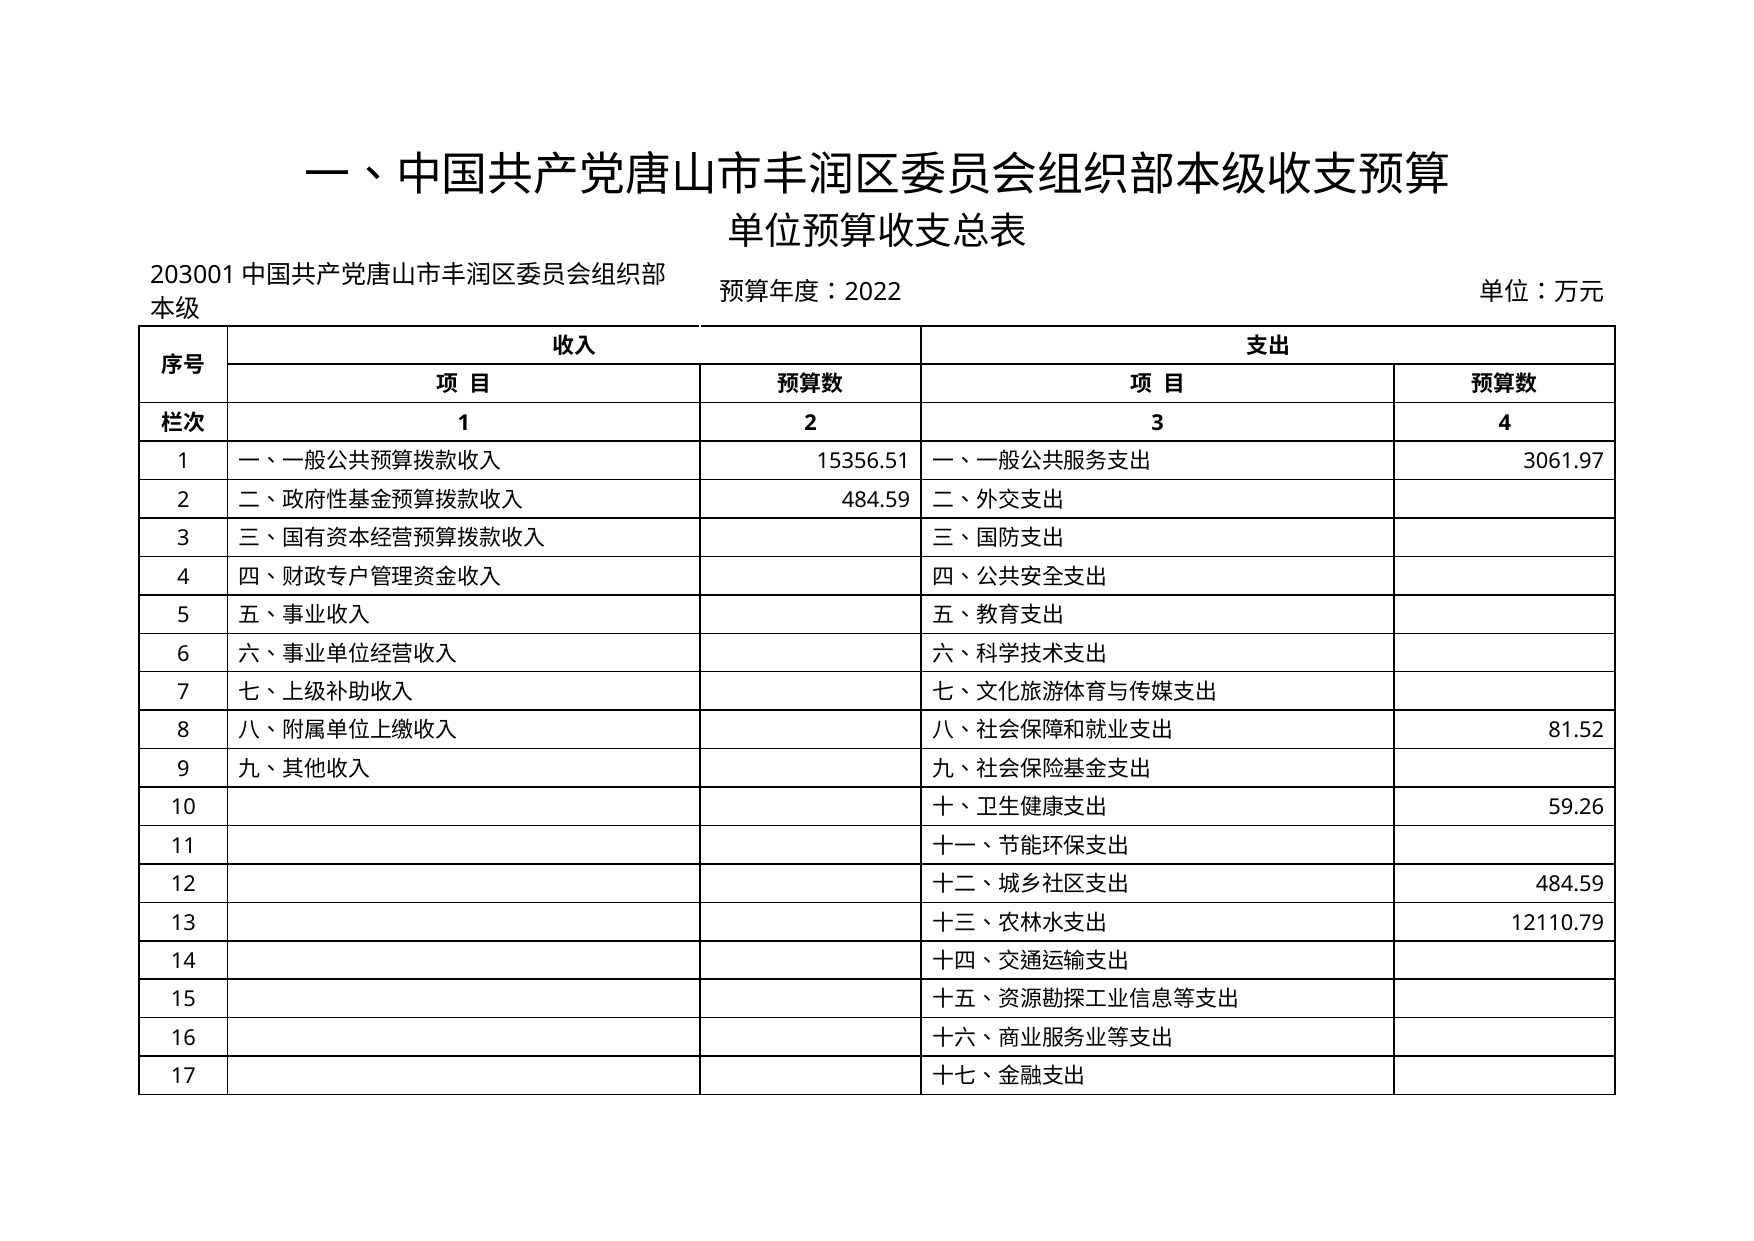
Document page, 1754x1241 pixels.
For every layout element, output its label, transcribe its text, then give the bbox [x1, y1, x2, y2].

table_cell [701, 788, 920, 824]
table_cell 预算数 [701, 365, 920, 402]
table_cell 13 [140, 903, 227, 940]
table_cell [1395, 826, 1614, 863]
table_cell [701, 596, 920, 632]
table_cell [1395, 596, 1614, 632]
table_cell [228, 788, 699, 824]
table_cell [228, 1018, 699, 1055]
table_header 203001中国共产党唐山市丰润区委员会组织部本级 [140, 257, 699, 325]
table_cell 序号 [140, 327, 227, 402]
table_cell 一、一般公共预算拨款收入 [228, 442, 699, 479]
table_cell [701, 557, 920, 594]
table_cell [701, 1018, 920, 1055]
table_cell 484.59 [1395, 865, 1614, 901]
table_cell [701, 980, 920, 1017]
table_cell 二、政府性基金预算拨款收入 [228, 480, 699, 517]
table_cell 15 [140, 980, 227, 1017]
table_cell 7 [140, 672, 227, 709]
table_cell [228, 980, 699, 1017]
table_cell [228, 865, 699, 901]
table_cell 15356.51 [701, 442, 920, 479]
table_cell 收入 [228, 327, 920, 363]
table_cell [228, 903, 699, 940]
table_cell 七、上级补助收入 [228, 672, 699, 709]
table_cell 4 [140, 557, 227, 594]
table_cell [701, 634, 920, 671]
table_cell 七、文化旅游体育与传媒支出 [922, 672, 1393, 709]
table_header 预算年度：2022 [701, 257, 920, 325]
table_cell 1 [228, 403, 699, 440]
table_cell [1395, 519, 1614, 556]
table_cell [1395, 749, 1614, 786]
table_cell [1395, 672, 1614, 709]
table_cell [1395, 557, 1614, 594]
table_cell 九、社会保险基金支出 [922, 749, 1393, 786]
table_cell 十六、商业服务业等支出 [922, 1018, 1393, 1055]
table_cell 6 [140, 634, 227, 671]
text 一、中国共产党唐山市丰润区委员会组织部本级收支预算 [106, 142, 1648, 204]
table_cell 十三、农林水支出 [922, 903, 1393, 940]
table_cell 12 [140, 865, 227, 901]
table_cell 四、公共安全支出 [922, 557, 1393, 594]
table_cell 八、社会保障和就业支出 [922, 711, 1393, 748]
table_cell [1395, 942, 1614, 978]
table_cell 17 [140, 1057, 227, 1094]
table_cell [701, 711, 920, 748]
table_cell [701, 1057, 920, 1094]
table_cell [701, 519, 920, 556]
table_cell 5 [140, 596, 227, 632]
table_cell [701, 865, 920, 901]
table_cell 4 [1395, 403, 1614, 440]
table_cell 支出 [922, 327, 1614, 363]
table_cell 3 [140, 519, 227, 556]
table_cell 项 目 [228, 365, 699, 402]
table_cell 8 [140, 711, 227, 748]
table_cell 81.52 [1395, 711, 1614, 748]
table_cell 十一、节能环保支出 [922, 826, 1393, 863]
table_cell 十二、城乡社区支出 [922, 865, 1393, 901]
table_cell 12110.79 [1395, 903, 1614, 940]
table_cell [1395, 634, 1614, 671]
table_header 单位：万元 [922, 257, 1614, 325]
table_cell 11 [140, 826, 227, 863]
table_cell 六、科学技术支出 [922, 634, 1393, 671]
table_cell 2 [701, 403, 920, 440]
table_cell [228, 942, 699, 978]
table_cell [701, 749, 920, 786]
table_cell [701, 672, 920, 709]
table_cell 一、一般公共服务支出 [922, 442, 1393, 479]
table_cell 16 [140, 1018, 227, 1055]
table_cell 三、国有资本经营预算拨款收入 [228, 519, 699, 556]
table_cell [228, 1057, 699, 1094]
table_cell 八、附属单位上缴收入 [228, 711, 699, 748]
table_cell 3061.97 [1395, 442, 1614, 479]
table_cell 十五、资源勘探工业信息等支出 [922, 980, 1393, 1017]
table_cell [701, 903, 920, 940]
table_cell 六、事业单位经营收入 [228, 634, 699, 671]
table_cell [701, 942, 920, 978]
table_cell 五、教育支出 [922, 596, 1393, 632]
table_cell 十、卫生健康支出 [922, 788, 1393, 824]
table_cell 十七、金融支出 [922, 1057, 1393, 1094]
table_cell 项 目 [922, 365, 1393, 402]
table_cell 三、国防支出 [922, 519, 1393, 556]
table_cell 九、其他收入 [228, 749, 699, 786]
table_cell 59.26 [1395, 788, 1614, 824]
table_cell 五、事业收入 [228, 596, 699, 632]
table_cell 栏次 [140, 403, 227, 440]
table_cell 十四、交通运输支出 [922, 942, 1393, 978]
table_cell [1395, 980, 1614, 1017]
table_cell 预算数 [1395, 365, 1614, 402]
table_cell [1395, 480, 1614, 517]
table_cell 3 [922, 403, 1393, 440]
table_cell [701, 826, 920, 863]
table_cell [228, 826, 699, 863]
table_cell 二、外交支出 [922, 480, 1393, 517]
table_cell 四、财政专户管理资金收入 [228, 557, 699, 594]
text 单位预算收支总表 [106, 204, 1648, 255]
table_cell 2 [140, 480, 227, 517]
table_cell [1395, 1018, 1614, 1055]
table_cell 9 [140, 749, 227, 786]
table_cell 14 [140, 942, 227, 978]
table_cell 10 [140, 788, 227, 824]
table_cell 484.59 [701, 480, 920, 517]
table_cell [1395, 1057, 1614, 1094]
table_cell 1 [140, 442, 227, 479]
